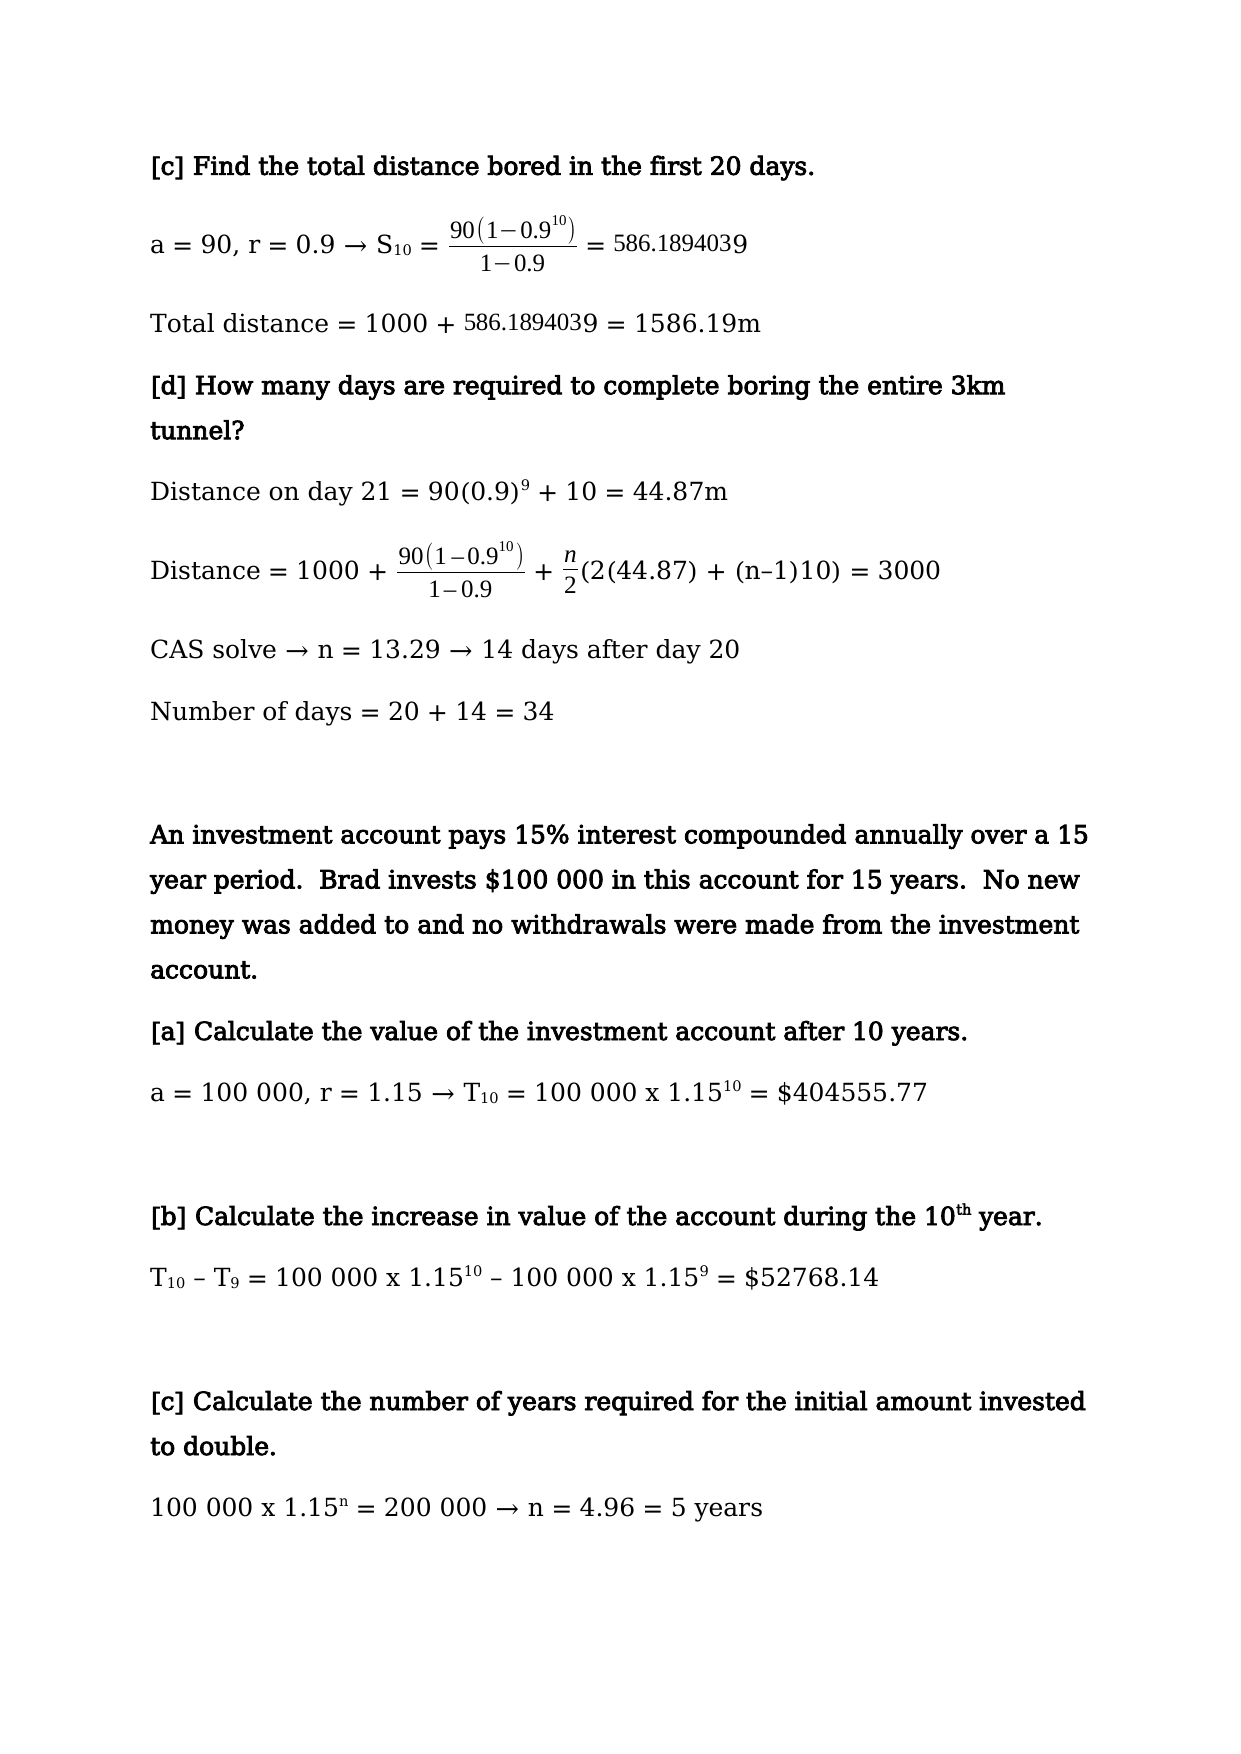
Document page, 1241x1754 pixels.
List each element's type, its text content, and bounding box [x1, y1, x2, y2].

text [c] Find the total distance bored in the first 20 days. [150, 150, 1090, 180]
text Distance on day 21 = 90(0.9)9 + 10 = 44.87m [150, 476, 1090, 506]
text [d] How many days are required to complete boring the entire 3km tunnel? [150, 369, 1090, 444]
text An investment account pays 15% interest compounded annually over a 15 year period. Brad invests $100 000 in this account for 15 years. No new money was added to and no withdrawals were made from the investment account. [150, 818, 1090, 983]
text Distance = 1000 + + (2(44.87) + (n–1)10) = 3000 [150, 538, 1090, 602]
text Total distance = 1000 + 9 = 1586.19m [150, 308, 1090, 338]
text Number of days = 20 + 14 = 34 [150, 695, 1090, 725]
text [c] Calculate the number of years required for the initial amount invested to double. [150, 1385, 1090, 1460]
text T10 – T9 = 100 000 x 1.1510 – 100 000 x 1.159 = $52768.14 [150, 1262, 1090, 1292]
text a = 100 000, r = 1.15 → T10 = 100 000 x 1.1510 = $404555.77 [150, 1077, 1090, 1107]
text a = 90, r = 0.9 → S10 = = 9 [150, 212, 1090, 276]
text 100 000 x 1.15n = 200 000 → n = 4.96 = 5 years [150, 1492, 1090, 1522]
text [a] Calculate the value of the investment account after 10 years. [150, 1015, 1090, 1045]
text [b] Calculate the increase in value of the account during the 10th year. [150, 1200, 1090, 1230]
text CAS solve → n = 13.29 → 14 days after day 20 [150, 633, 1090, 663]
